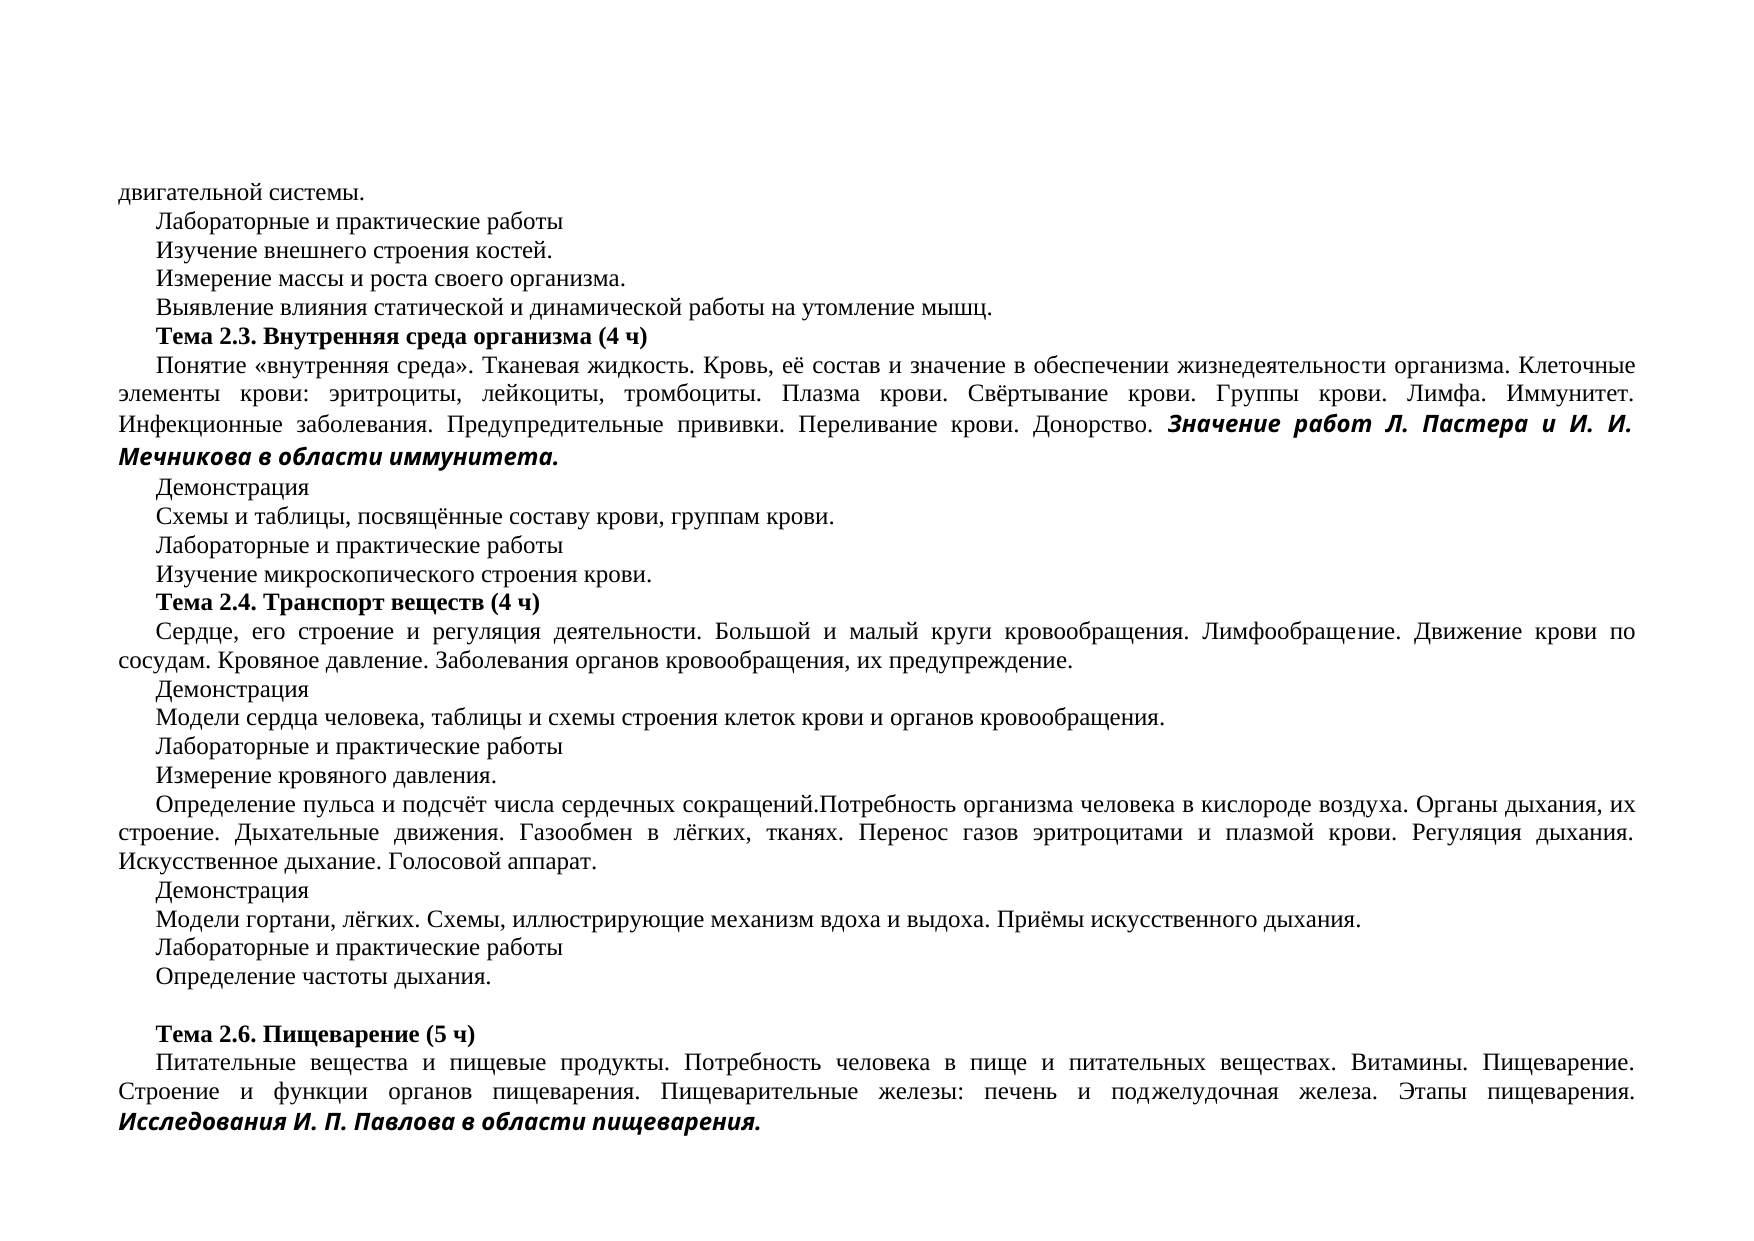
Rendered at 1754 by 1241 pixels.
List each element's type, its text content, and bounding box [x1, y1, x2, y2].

text Демонстрация [118, 472, 1636, 501]
text Лабораторные и практические работы [118, 206, 1636, 235]
text Выявление влияния статической и динамической работы на утомление мышц. [118, 292, 1636, 321]
text Демонстрация [118, 875, 1636, 904]
text Тема 2.6. Пищеварение (5 ч) [118, 1019, 1636, 1047]
text Схемы и таблицы, посвящённые составу крови, группам крови. [118, 501, 1636, 530]
text Тема 2.4. Транспорт веществ (4 ч) [118, 587, 1636, 616]
text Лабораторные и практические работы [118, 932, 1636, 961]
text Сердце, его строение и регуляция деятельности. Большой и малый круги кровообращения. Лимфообращение. Движение крови по сосудам. Кровяное давление. Заболевания органов кровообращения, их предупреждение. [118, 616, 1636, 674]
text Питательные вещества и пищевые продукты. Потребность человека в пище и питательных веществах. Витамины. Пищеварение. Строение и функции органов пищеварения. Пищеварительные железы: печень и поджелудочная железа. Этапы пищеварения. Исследования И. П. Павлова в области пищеварения. [118, 1047, 1636, 1137]
text Изучение внешнего строения костей. [118, 235, 1636, 263]
text Измерение массы и роста своего организма. [118, 263, 1636, 292]
text Определение пульса и подсчёт числа сердечных сокращений.Потребность организма человека в кислороде воздуха. Органы дыхания, их строение. Дыхательные движения. Газообмен в лёгких, тканях. Перенос газов эритроцитами и плазмой крови. Регуляция дыхания. Искусственное дыхание. Голосовой аппарат. [118, 789, 1636, 875]
text Демонстрация [118, 674, 1636, 702]
text Лабораторные и практические работы [118, 530, 1636, 559]
text Модели гортани, лёгких. Схемы, иллюстрирующие механизм вдоха и выдоха. Приёмы искусственного дыхания. [118, 904, 1636, 932]
text Измерение кровяного давления. [118, 760, 1636, 789]
text Определение частоты дыхания. [118, 961, 1636, 990]
text Понятие «внутренняя среда». Тканевая жидкость. Кровь, её состав и значение в обеспечении жизнедеятельности организма. Клеточные элементы крови: эритроциты, лейкоциты, тромбоциты. Плазма крови. Свёртывание крови. Группы крови. Лимфа. Иммунитет. Инфекционные заболевания. Предупредительные прививки. Переливание крови. Донорство. Значение работ Л. Пастера и И. И. Мечникова в области иммунитета. [118, 350, 1636, 472]
text Лабораторные и практические работы [118, 731, 1636, 760]
text Тема 2.3. Внутренняя среда организма (4 ч) [118, 321, 1636, 350]
text Изучение микроскопического строения крови. [118, 559, 1636, 587]
text Модели сердца человека, таблицы и схемы строения клеток крови и органов кровообращения. [118, 702, 1636, 731]
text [118, 177, 1636, 206]
